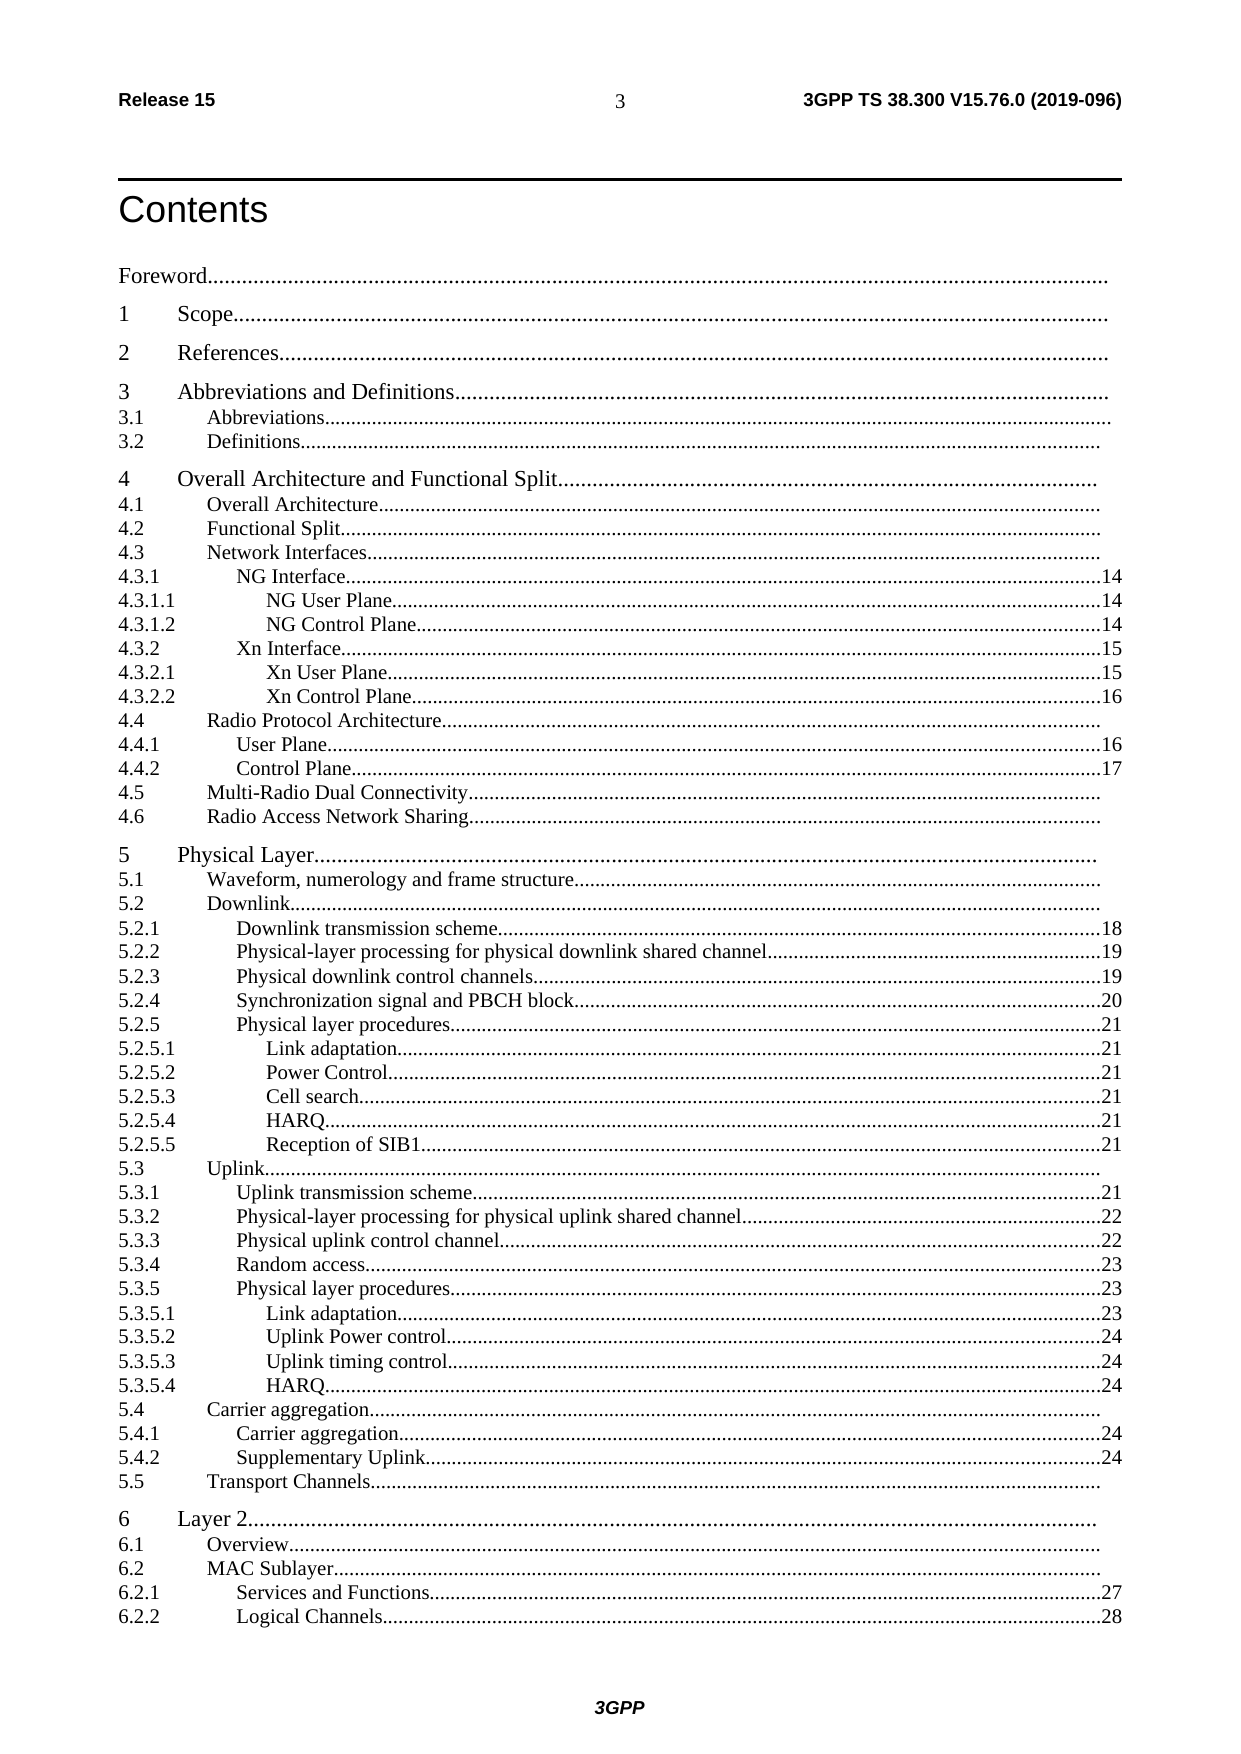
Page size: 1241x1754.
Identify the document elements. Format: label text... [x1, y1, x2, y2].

text 4.3.1.1 NG User Plane 14 [118, 588, 1122, 612]
text 5.2.5.4 HARQ 21 [118, 1108, 1122, 1132]
text 5.2.4 Synchronization signal and PBCH block 20 [118, 988, 1122, 1012]
text 4.3.2 Xn Interface 15 [118, 636, 1122, 660]
text 5.3.5.3 Uplink timing control 24 [118, 1348, 1122, 1373]
text 6.2.1 Services and Functions 27 [118, 1580, 1122, 1604]
text 4.3.2.1 Xn User Plane 15 [118, 660, 1122, 684]
text 5.2.2 Physical-layer processing for physical downlink shared channel 19 [118, 939, 1122, 963]
text 5 Physical Layer 17 [118, 841, 1078, 867]
text 4.2 Functional Split 12 [118, 516, 1078, 540]
text 5.3.3 Physical uplink control channel 22 [118, 1228, 1122, 1252]
text Foreword 7 [118, 262, 1078, 288]
text 4.6 Radio Access Network Sharing 17 [118, 804, 1078, 828]
text 5.3.5 Physical layer procedures 23 [118, 1276, 1122, 1300]
text 3 Abbreviations and Definitions 9 [118, 378, 1078, 404]
text 4.5 Multi-Radio Dual Connectivity 17 [118, 780, 1078, 804]
text 4.3.2.2 Xn Control Plane 16 [118, 684, 1122, 708]
text 4.3.1.2 NG Control Plane 14 [118, 612, 1122, 636]
text 4.3 Network Interfaces 14 [118, 540, 1078, 564]
text 5.4 Carrier aggregation 24 [118, 1397, 1078, 1421]
text 5.3.4 Random access 23 [118, 1252, 1122, 1276]
text 5.2.5.1 Link adaptation 21 [118, 1036, 1122, 1060]
text 2 References 8 [118, 339, 1078, 366]
text 5.3.5.1 Link adaptation 23 [118, 1300, 1122, 1324]
text 4.1 Overall Architecture 11 [118, 492, 1078, 516]
text 6.2.2 Logical Channels 28 [118, 1604, 1122, 1628]
text 5.2.1 Downlink transmission scheme 18 [118, 915, 1122, 939]
text 4.4.1 User Plane 16 [118, 732, 1122, 756]
text 5.3.5.4 HARQ 24 [118, 1373, 1122, 1397]
text 5.2.5.5 Reception of SIB1 21 [118, 1132, 1122, 1156]
text 5.2.3 Physical downlink control channels 19 [118, 963, 1122, 988]
text 5.4.2 Supplementary Uplink 24 [118, 1445, 1122, 1469]
text 5.3 Uplink 21 [118, 1156, 1078, 1180]
text 4.4 Radio Protocol Architecture 16 [118, 708, 1078, 732]
text 6.1 Overview 25 [118, 1532, 1078, 1556]
text 3.2 Definitions 11 [118, 429, 1078, 453]
text 5.2 Downlink 18 [118, 891, 1078, 915]
text 4 Overall Architecture and Functional Split 11 [118, 465, 1078, 492]
text 5.2.5.3 Cell search 21 [118, 1084, 1122, 1108]
text 5.3.2 Physical-layer processing for physical uplink shared channel 22 [118, 1204, 1122, 1228]
text 5.3.1 Uplink transmission scheme 21 [118, 1180, 1122, 1204]
text 5.2.5.2 Power Control 21 [118, 1060, 1122, 1084]
text 5.4.1 Carrier aggregation 24 [118, 1421, 1122, 1445]
text 5.2.5 Physical layer procedures 21 [118, 1012, 1122, 1036]
text 5.1 Waveform, numerology and frame structure 17 [118, 867, 1078, 891]
text 6 Layer 2 25 [118, 1505, 1078, 1532]
text Contents [118, 181, 1122, 230]
text 3.1 Abbreviations 9 [118, 404, 1078, 429]
text 6.2 MAC Sublayer 27 [118, 1556, 1078, 1580]
text 5.5 Transport Channels 24 [118, 1469, 1078, 1493]
text 1 Scope 8 [118, 301, 1078, 327]
text 4.3.1 NG Interface 14 [118, 564, 1122, 588]
text 4.4.2 Control Plane 17 [118, 756, 1122, 780]
text 5.3.5.2 Uplink Power control 24 [118, 1324, 1122, 1348]
